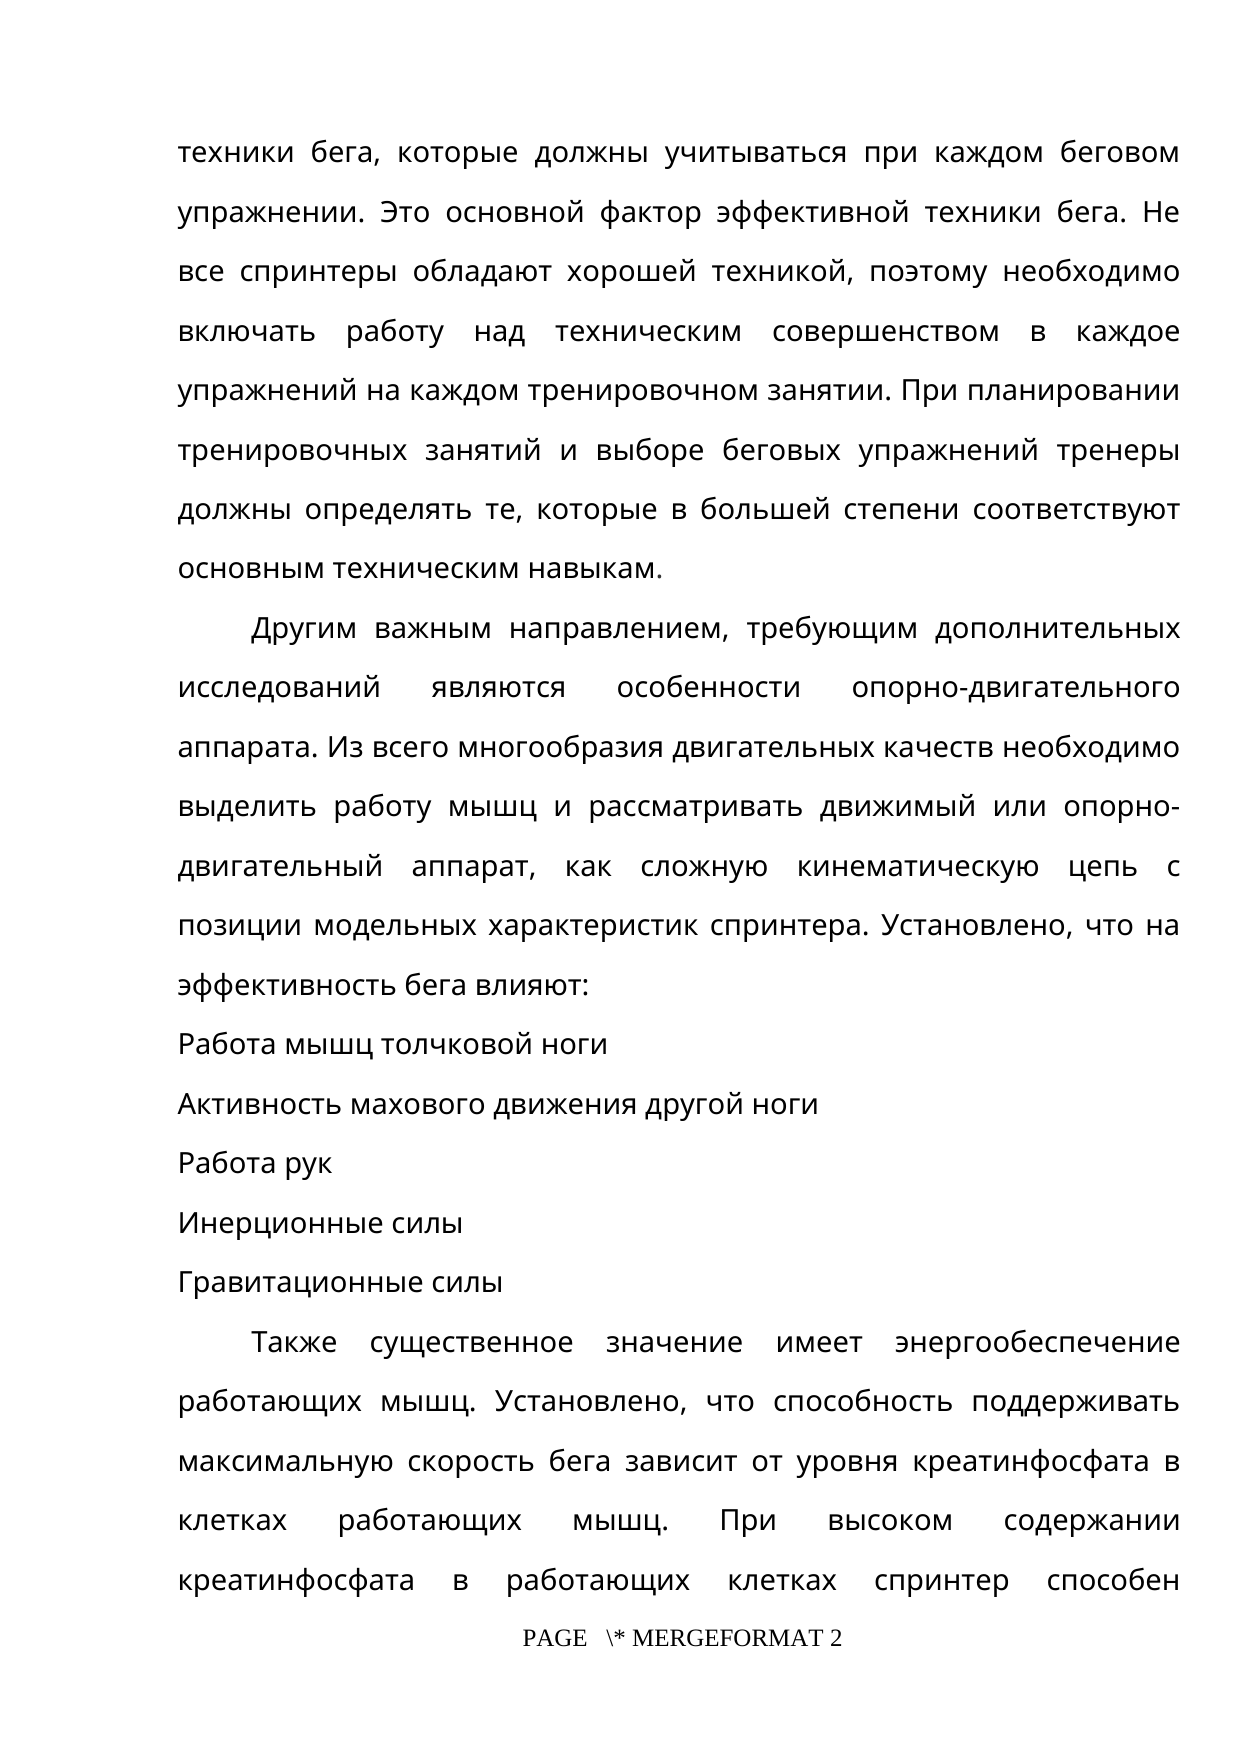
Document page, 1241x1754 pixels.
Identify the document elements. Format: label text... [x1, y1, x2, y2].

text Работа рук [177, 1142, 1181, 1182]
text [177, 131, 1181, 587]
text Инерционные силы [177, 1202, 1181, 1242]
text Гравитационные силы [177, 1261, 1181, 1301]
text Работа мышц толчковой ноги [177, 1023, 1181, 1063]
text Другим важным направлением, требующим дополнительных исследований являются особенности опорно-двигательного аппарата. Из всего многообразия двигательных качеств необходимо выделить работу мышц и рассматривать движимый или опорно-двигательный аппарат, как сложную кинематическую цепь с позиции модельных характеристик спринтера. Установлено, что на эффективность бега влияют: [177, 607, 1181, 1004]
text Активность махового движения другой ноги [177, 1083, 1181, 1123]
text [177, 1321, 1181, 1598]
